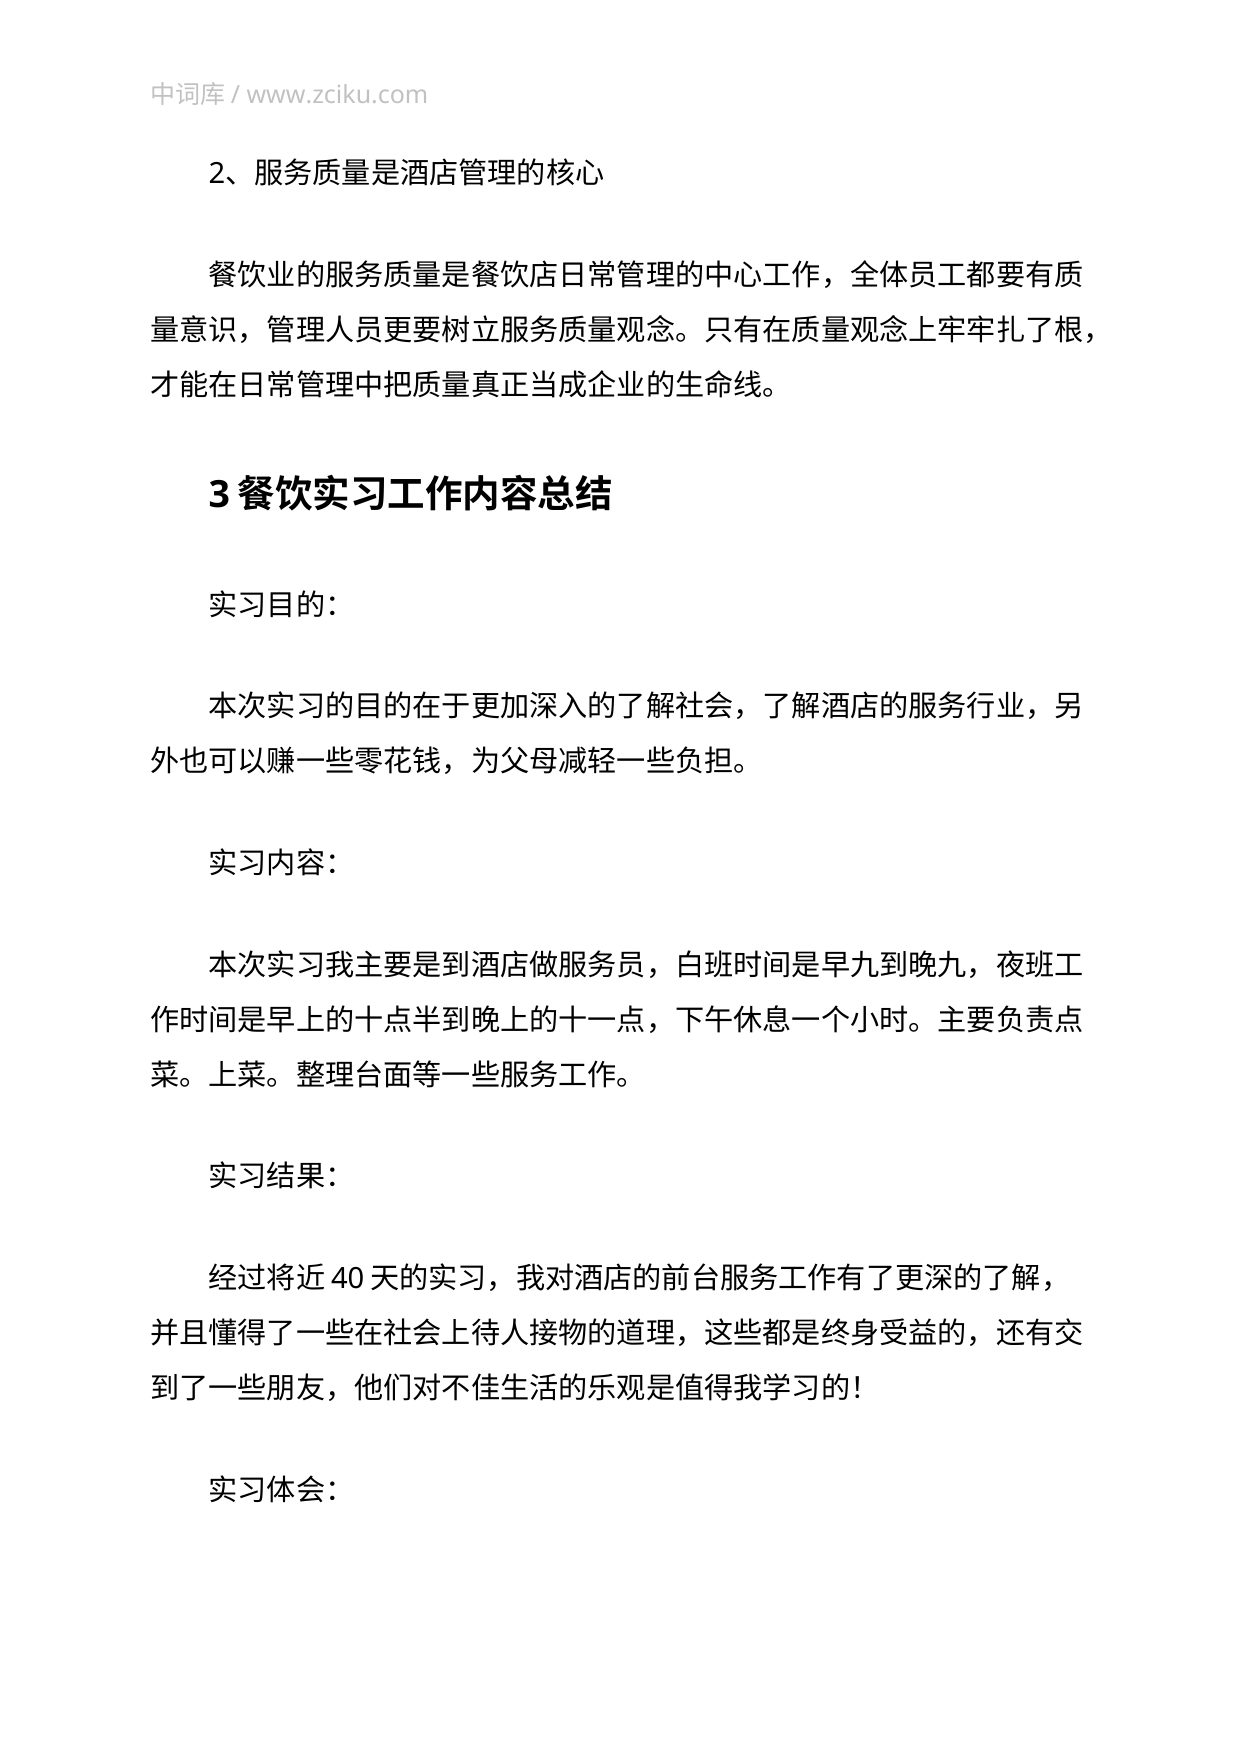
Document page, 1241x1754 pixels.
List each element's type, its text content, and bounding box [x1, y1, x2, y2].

text 实习目的： [150, 581, 1090, 623]
text 本次实习的目的在于更加深入的了解社会，了解酒店的服务行业，另外也可以赚一些零花钱，为父母减轻一些负担。 [150, 683, 1090, 780]
text 经过将近40天的实习，我对酒店的前台服务工作有了更深的了解，并且懂得了一些在社会上待人接物的道理，这些都是终身受益的，还有交到了一些朋友，他们对不佳生活的乐观是值得我学习的！ [150, 1255, 1090, 1407]
text 2、服务质量是酒店管理的核心 [150, 150, 1090, 192]
text 实习结果： [150, 1153, 1090, 1195]
text 实习体会： [150, 1466, 1090, 1509]
text 3餐饮实习工作内容总结 [150, 463, 1090, 518]
text 实习内容： [150, 839, 1090, 882]
text 本次实习我主要是到酒店做服务员，白班时间是早九到晚九，夜班工作时间是早上的十点半到晚上的十一点，下午休息一个小时。主要负责点菜。上菜。整理台面等一些服务工作。 [150, 941, 1090, 1093]
text 餐饮业的服务质量是餐饮店日常管理的中心工作，全体员工都要有质量意识，管理人员更要树立服务质量观念。只有在质量观念上牢牢扎了根，才能在日常管理中把质量真正当成企业的生命线。 [150, 252, 1090, 404]
